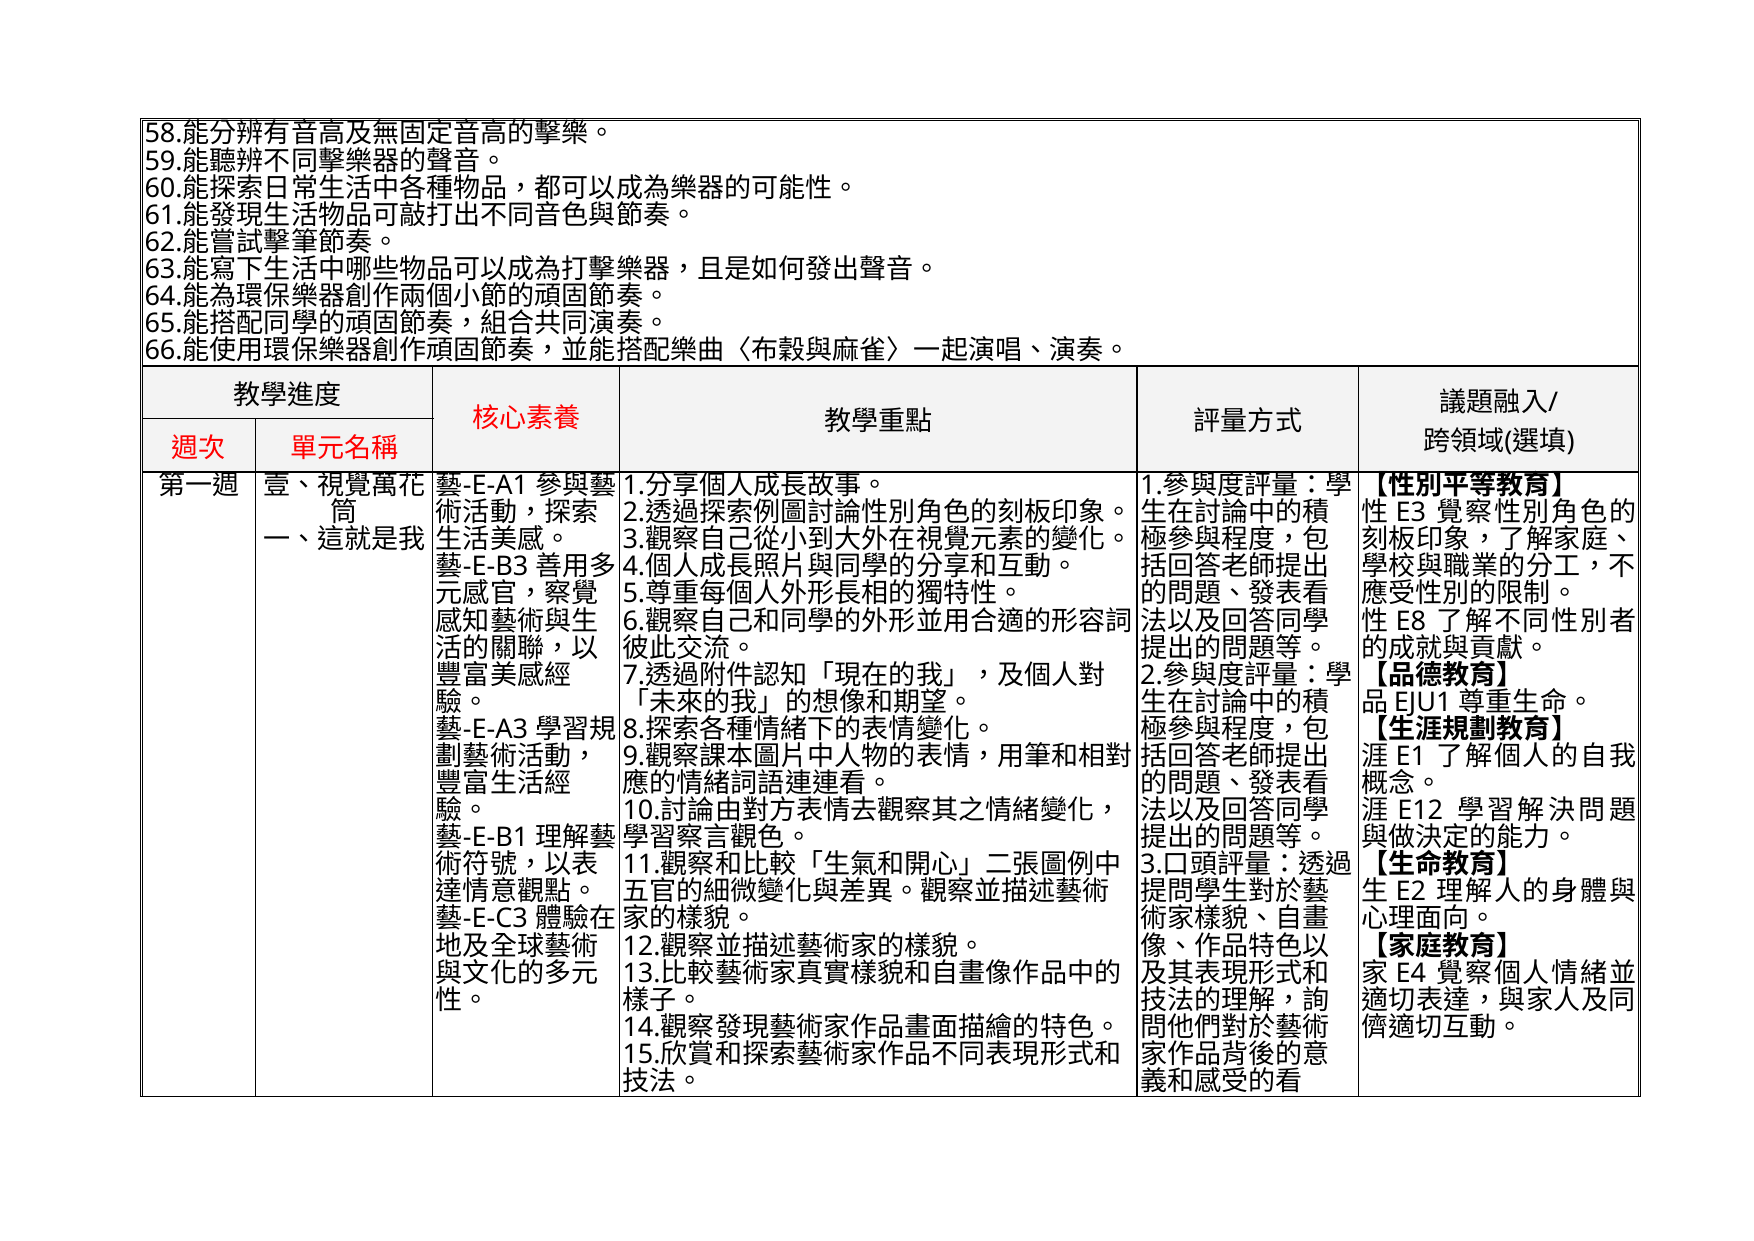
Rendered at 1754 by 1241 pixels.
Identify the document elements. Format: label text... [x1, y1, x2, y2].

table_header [143, 121, 1638, 365]
table_cell 教學重點 [620, 367, 1136, 471]
table_cell 核心素養 [433, 367, 619, 471]
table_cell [1359, 473, 1638, 1096]
table_cell 議題融入/ 跨領域(選填) [1359, 367, 1638, 471]
table_cell 週次 [143, 419, 255, 471]
table_cell 壹、視覺萬花筒 一、這就是我 [256, 473, 432, 1096]
table_cell 評量方式 [1138, 367, 1358, 471]
table_cell 教學進度 [143, 367, 432, 418]
table_cell 第一週 [143, 473, 255, 1096]
table_cell 單元名稱 [256, 419, 432, 471]
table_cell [1138, 473, 1358, 1096]
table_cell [620, 473, 1136, 1096]
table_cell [433, 473, 619, 1096]
